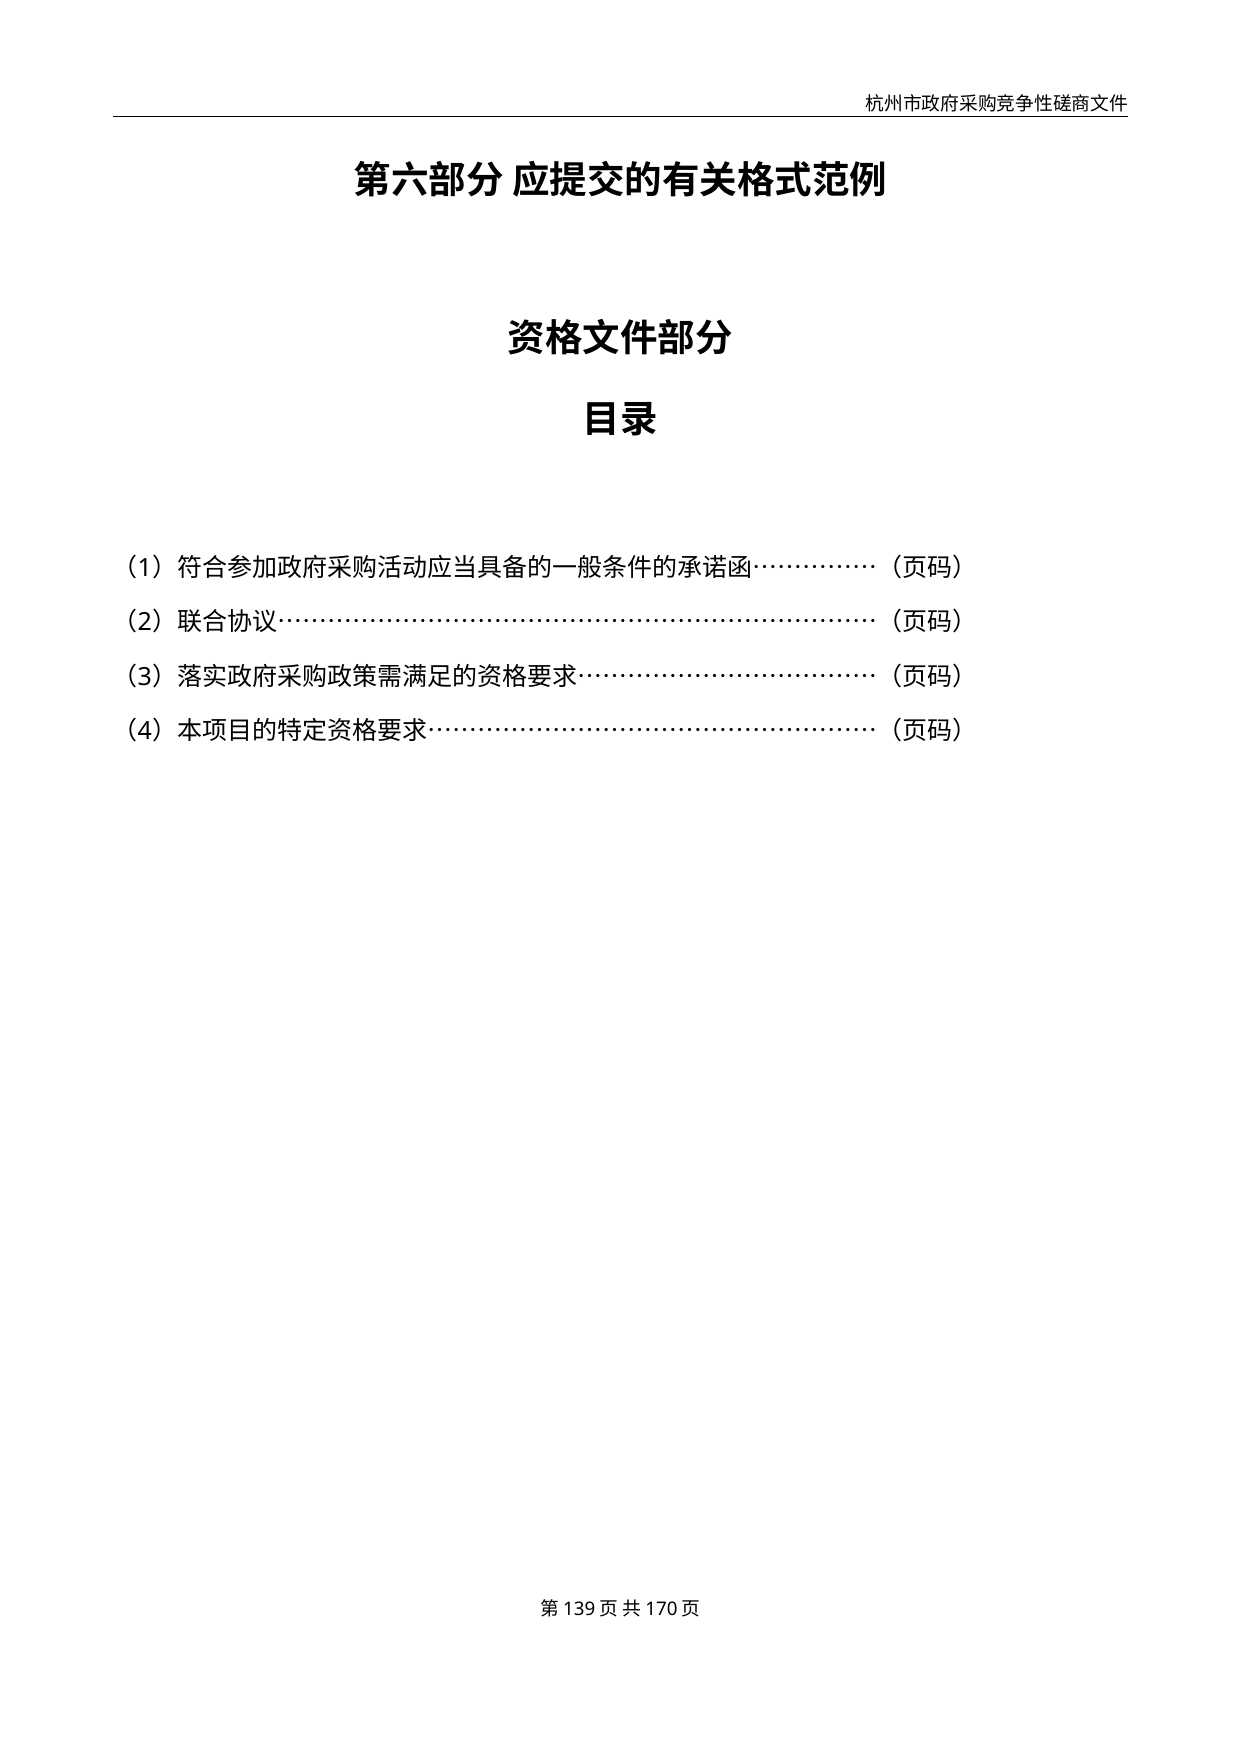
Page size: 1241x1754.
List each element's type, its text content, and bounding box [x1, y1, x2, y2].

text 第六部分 应提交的有关格式范例 [112, 150, 1128, 204]
text （4）本项目的特定资格要求………………………………………………（页码） [112, 710, 1128, 747]
text 资格文件部分 [112, 308, 1128, 362]
text （2）联合协议………………………………………………………………（页码） [112, 602, 1128, 638]
text （1）符合参加政府采购活动应当具备的一般条件的承诺函……………（页码） [112, 547, 1128, 583]
text 目录 [112, 389, 1128, 443]
text （3）落实政府采购政策需满足的资格要求………………………………（页码） [112, 656, 1128, 692]
